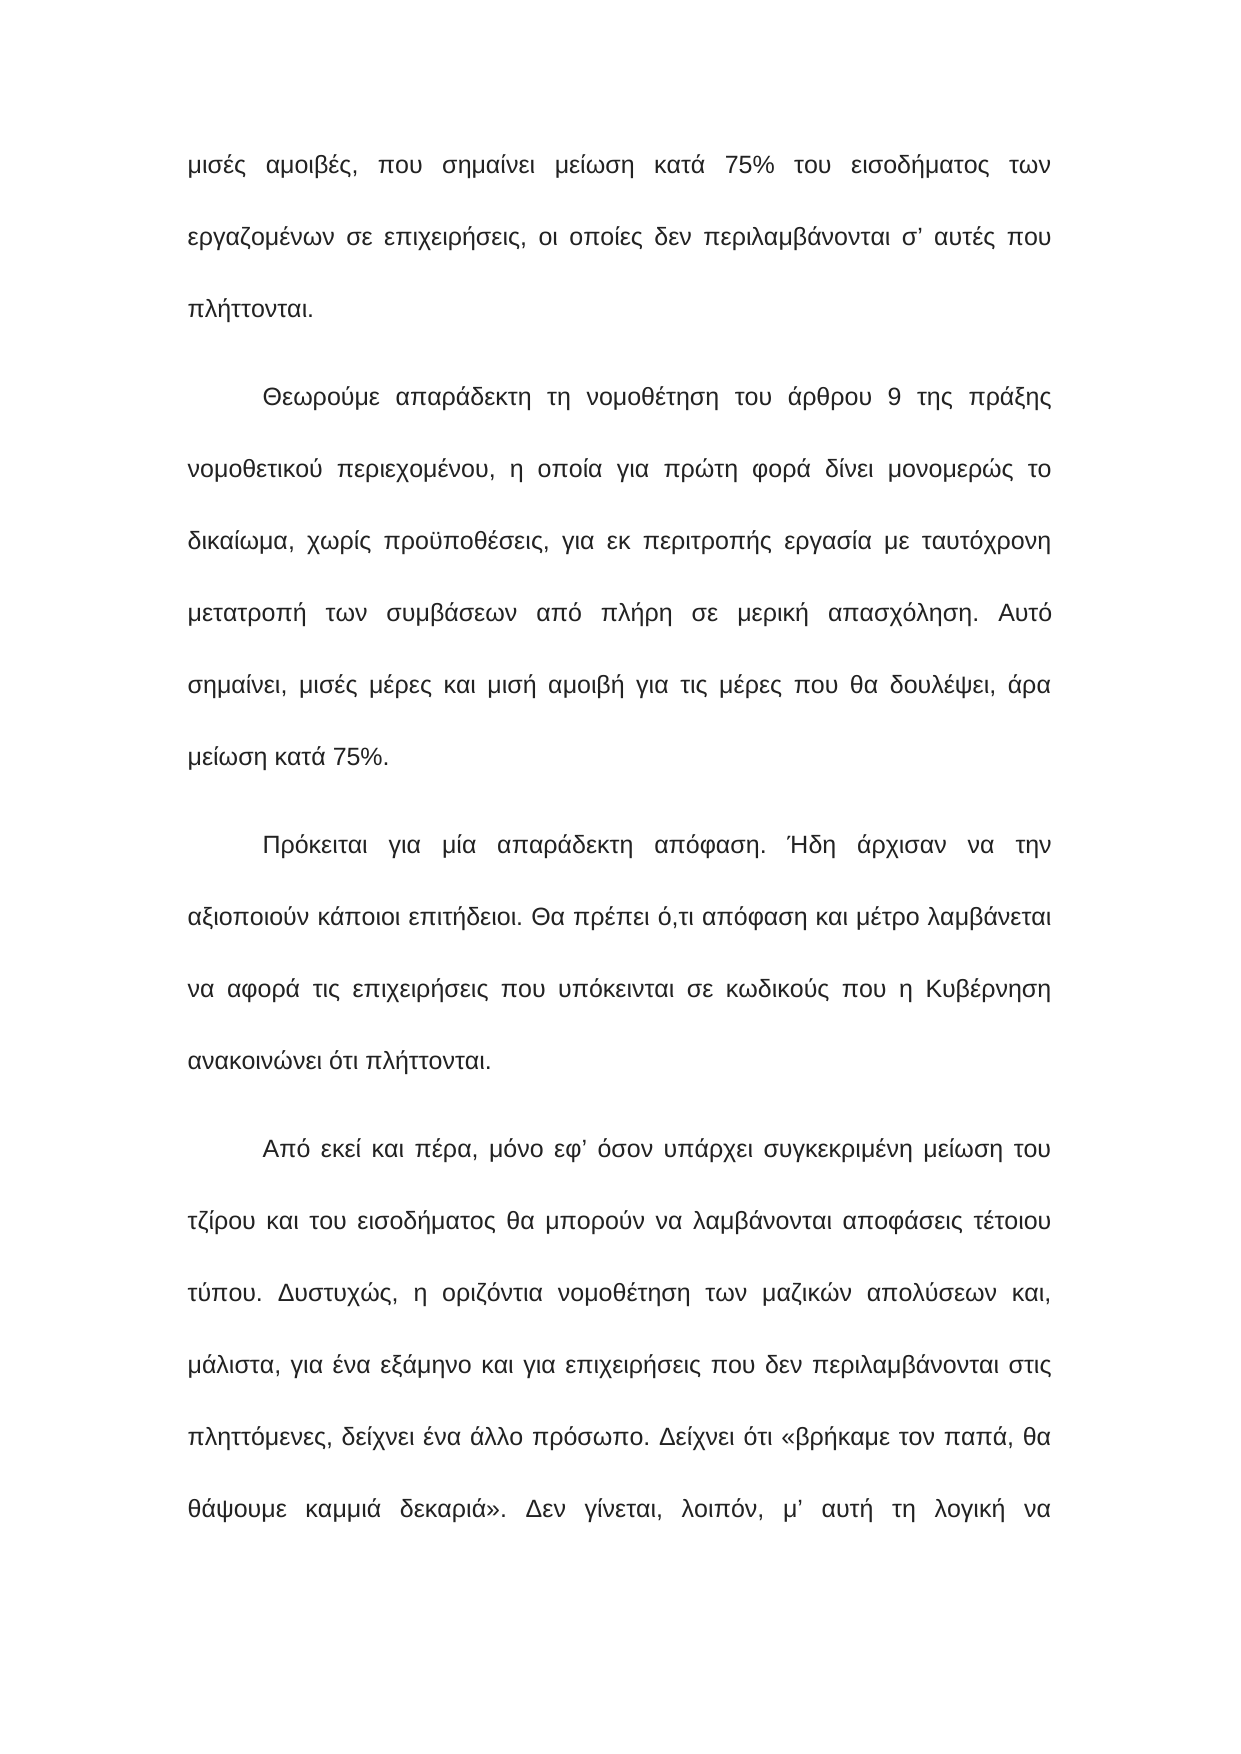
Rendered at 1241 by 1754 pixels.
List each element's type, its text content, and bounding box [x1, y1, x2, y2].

text Θεωρούμε απαράδεκτη τη νομοθέτηση του άρθρου 9 της πράξης νομοθετικού περιεχομένου, η οποία για πρώτη φορά δίνει μονομερώς το δικαίωμα, χωρίς προϋποθέσεις, για εκ περιτροπής εργασία με ταυτόχρονη μετατροπή των συμβάσεων από πλήρη σε μερική απασχόληση. Αυτό σημαίνει, μισές μέρες και μισή αμοιβή για τις μέρες που θα δουλέψει, άρα μείωση κατά 75%. [187, 465, 1053, 770]
text Πρόκειται για μία απαράδεκτη απόφαση. Ήδη άρχισαν να την αξιοποιούν κάποιοι επιτήδειοι. Θα πρέπει ό,τι απόφαση και μέτρο λαμβάνεται να αφορά τις επιχειρήσεις που υπόκεινται σε κωδικούς που η Κυβέρνηση ανακοινώνει ότι πλήττονται. [187, 985, 1053, 1074]
text Πρόκειται για μία απαράδεκτη απόφαση. Ήδη άρχισαν να την αξιοποιούν κάποιοι επιτήδειοι. Θα πρέπει ό,τι απόφαση και μέτρο λαμβάνεται να αφορά τις επιχειρήσεις που υπόκεινται σε κωδικούς που η Κυβέρνηση ανακοινώνει ότι πλήττονται. [187, 830, 1053, 984]
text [187, 1290, 1053, 1522]
text Θεωρούμε απαράδεκτη τη νομοθέτηση του άρθρου 9 της πράξης νομοθετικού περιεχομένου, η οποία για πρώτη φορά δίνει μονομερώς το δικαίωμα, χωρίς προϋποθέσεις, για εκ περιτροπής εργασία με ταυτόχρονη μετατροπή των συμβάσεων από πλήρη σε μερική απασχόληση. Αυτό σημαίνει, μισές μέρες και μισή αμοιβή για τις μέρες που θα δουλέψει, άρα μείωση κατά 75%. [187, 382, 1053, 464]
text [187, 150, 1053, 322]
